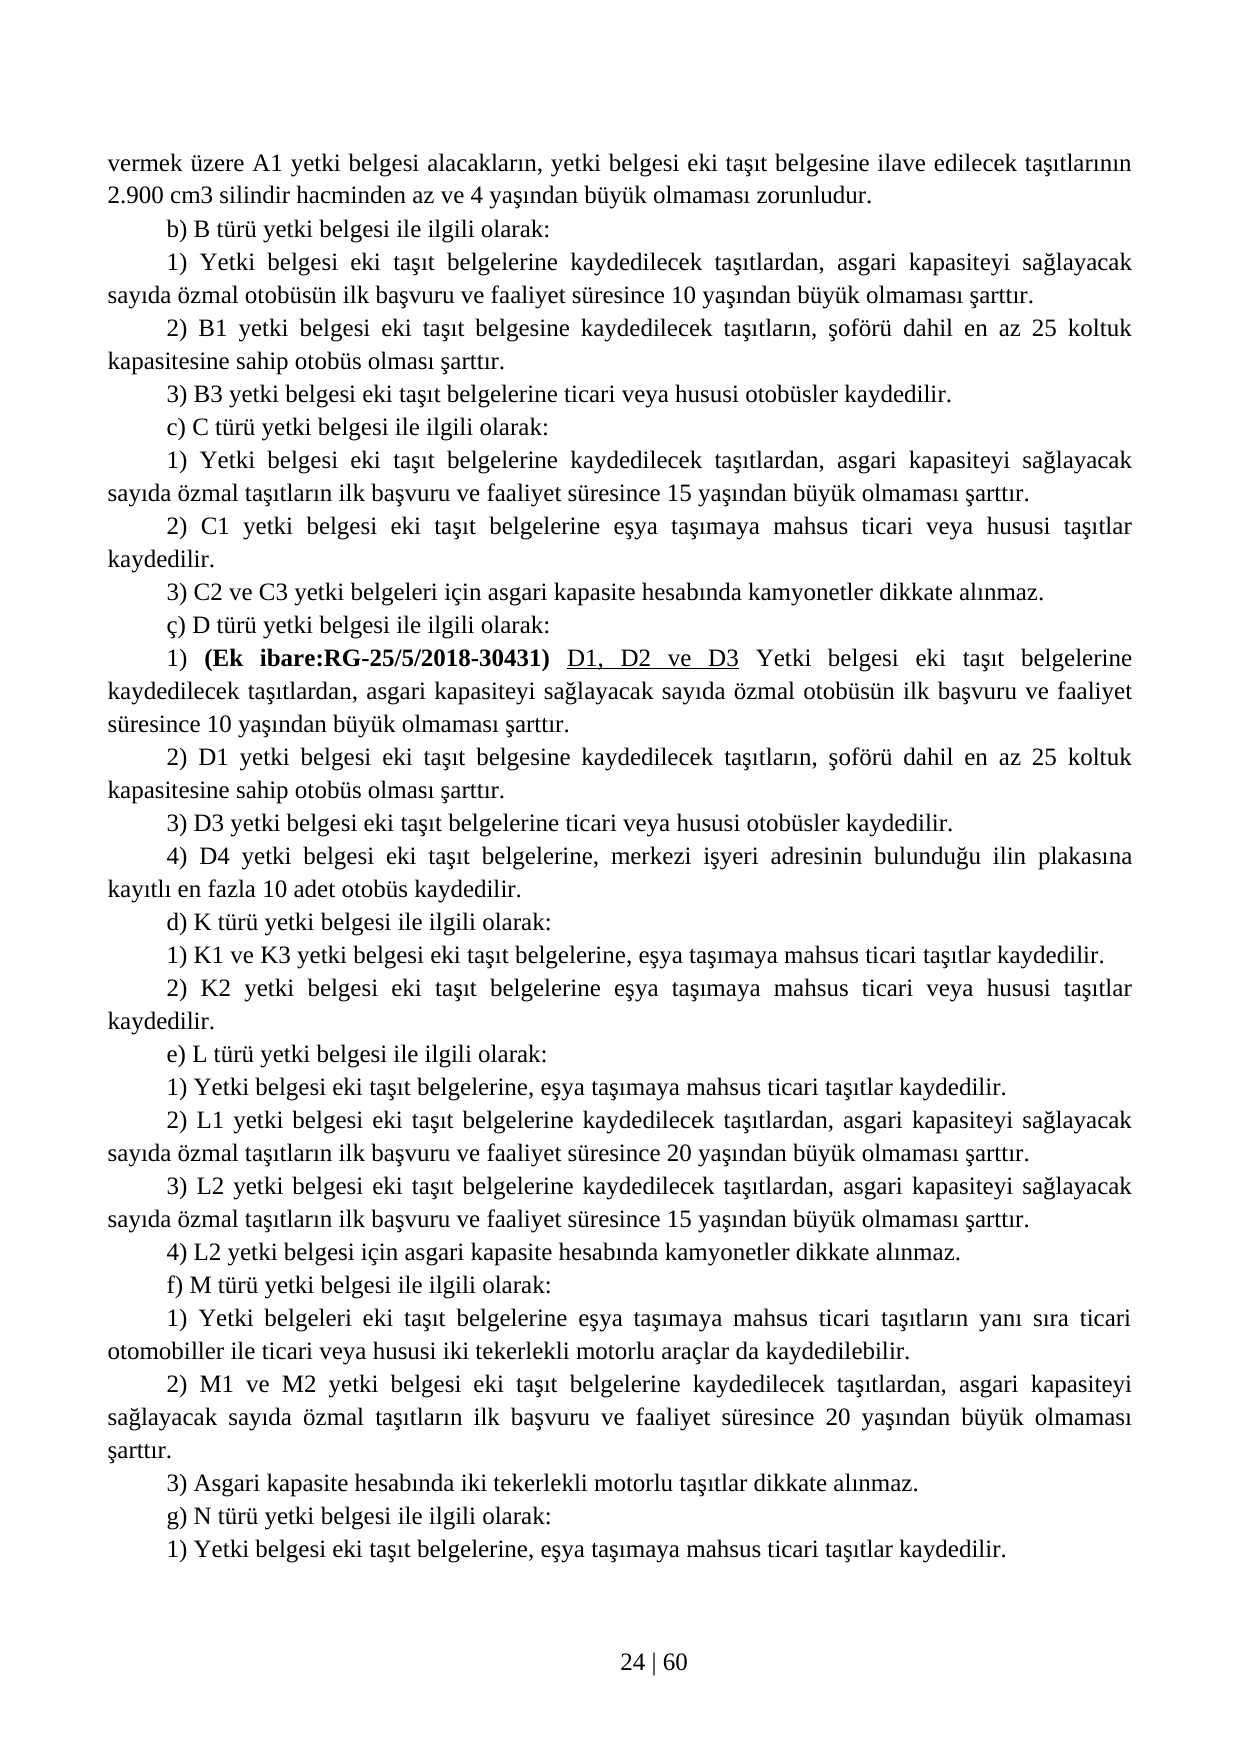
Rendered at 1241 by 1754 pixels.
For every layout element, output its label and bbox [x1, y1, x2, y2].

table_header [74, 148, 1166, 1567]
